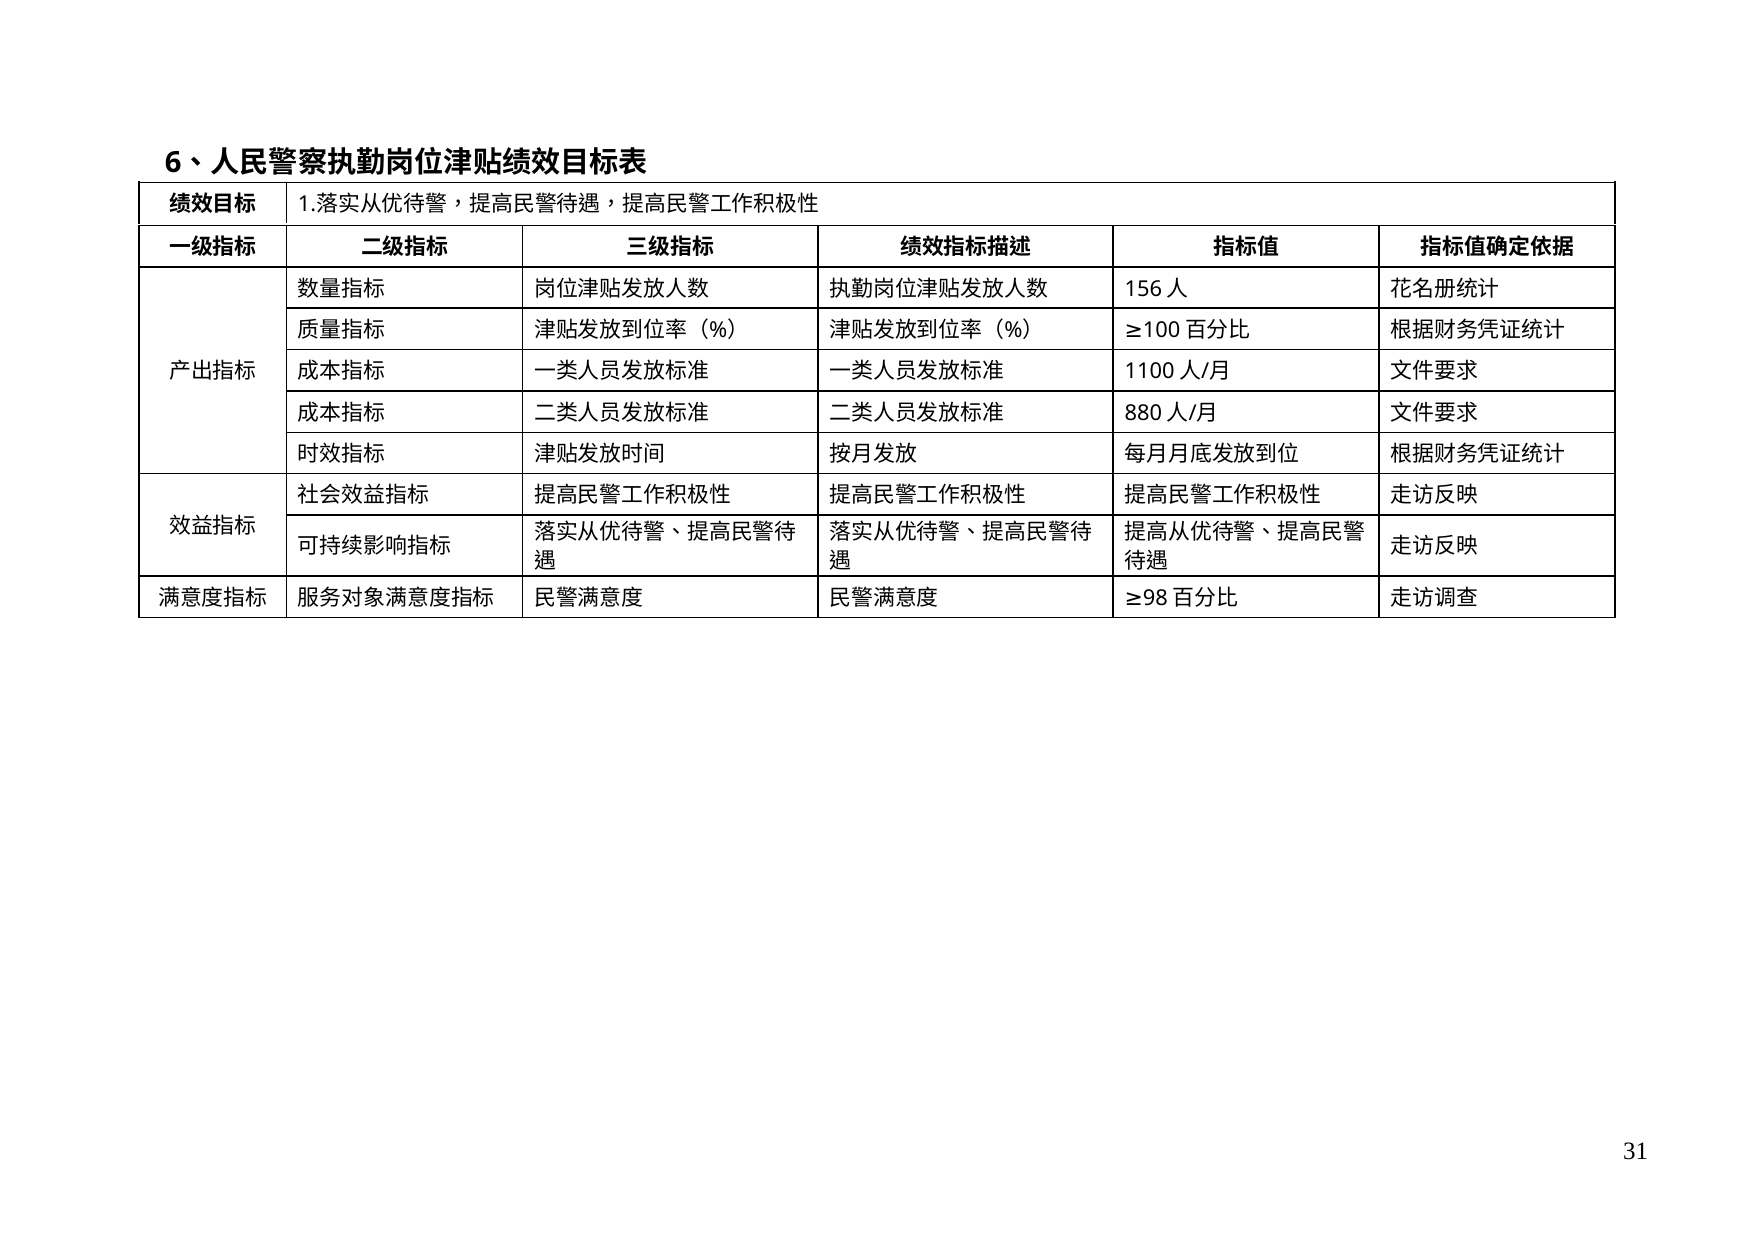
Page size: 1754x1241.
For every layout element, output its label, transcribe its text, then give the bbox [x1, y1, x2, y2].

table_cell 津贴发放时间 [523, 433, 817, 473]
table_cell 文件要求 [1380, 392, 1614, 431]
table_cell 根据财务凭证统计 [1380, 309, 1614, 349]
table_cell 民警满意度 [523, 577, 817, 617]
table_cell 落实从优待警、提高民警待遇 [523, 516, 817, 575]
table_cell 走访反映 [1380, 474, 1614, 514]
table_cell 民警满意度 [819, 577, 1112, 617]
table_cell 质量指标 [287, 309, 522, 349]
table_cell 提高民警工作积极性 [523, 474, 817, 514]
table_cell 时效指标 [287, 433, 522, 473]
table_header 绩效目标 [140, 183, 286, 223]
table_cell 文件要求 [1380, 350, 1614, 390]
table_cell 根据财务凭证统计 [1380, 433, 1614, 473]
table_cell 花名册统计 [1380, 268, 1614, 307]
table_cell 满意度指标 [140, 577, 286, 617]
table_cell 提高民警工作积极性 [819, 474, 1112, 514]
table_cell ≥100百分比 [1114, 309, 1378, 349]
table_header 指标值确定依据 [1380, 226, 1614, 266]
table_cell 社会效益指标 [287, 474, 522, 514]
table_cell 156人 [1114, 268, 1378, 307]
table_cell 提高从优待警、提高民警待遇 [1114, 516, 1378, 575]
table_header 一级指标 [140, 226, 286, 266]
table_cell 产出指标 [140, 268, 286, 473]
table_header 指标值 [1114, 226, 1378, 266]
table_cell 落实从优待警、提高民警待遇 [819, 516, 1112, 575]
table_cell 津贴发放到位率（%） [819, 309, 1112, 349]
table_cell 二类人员发放标准 [819, 392, 1112, 431]
table_cell 数量指标 [287, 268, 522, 307]
table_cell 成本指标 [287, 350, 522, 390]
table_cell ≥98百分比 [1114, 577, 1378, 617]
text 6、人民警察执勤岗位津贴绩效目标表 [106, 142, 1648, 181]
table_cell 可持续影响指标 [287, 516, 522, 575]
table_cell 1100人/月 [1114, 350, 1378, 390]
table_cell 880人/月 [1114, 392, 1378, 431]
table_header 1.落实从优待警，提高民警待遇，提高民警工作积极性 [287, 183, 1614, 223]
table_cell 走访反映 [1380, 516, 1614, 575]
table_cell 服务对象满意度指标 [287, 577, 522, 617]
table_cell 执勤岗位津贴发放人数 [819, 268, 1112, 307]
table_cell 成本指标 [287, 392, 522, 431]
table_cell 二类人员发放标准 [523, 392, 817, 431]
table_cell 每月月底发放到位 [1114, 433, 1378, 473]
table_cell 津贴发放到位率（%） [523, 309, 817, 349]
table_cell 走访调查 [1380, 577, 1614, 617]
table_header 二级指标 [287, 226, 522, 266]
table_cell 效益指标 [140, 474, 286, 575]
table_cell 提高民警工作积极性 [1114, 474, 1378, 514]
table_header 三级指标 [523, 226, 817, 266]
table_cell 一类人员发放标准 [523, 350, 817, 390]
table_header 绩效指标描述 [819, 226, 1112, 266]
table_cell 按月发放 [819, 433, 1112, 473]
table_cell 岗位津贴发放人数 [523, 268, 817, 307]
table_cell 一类人员发放标准 [819, 350, 1112, 390]
